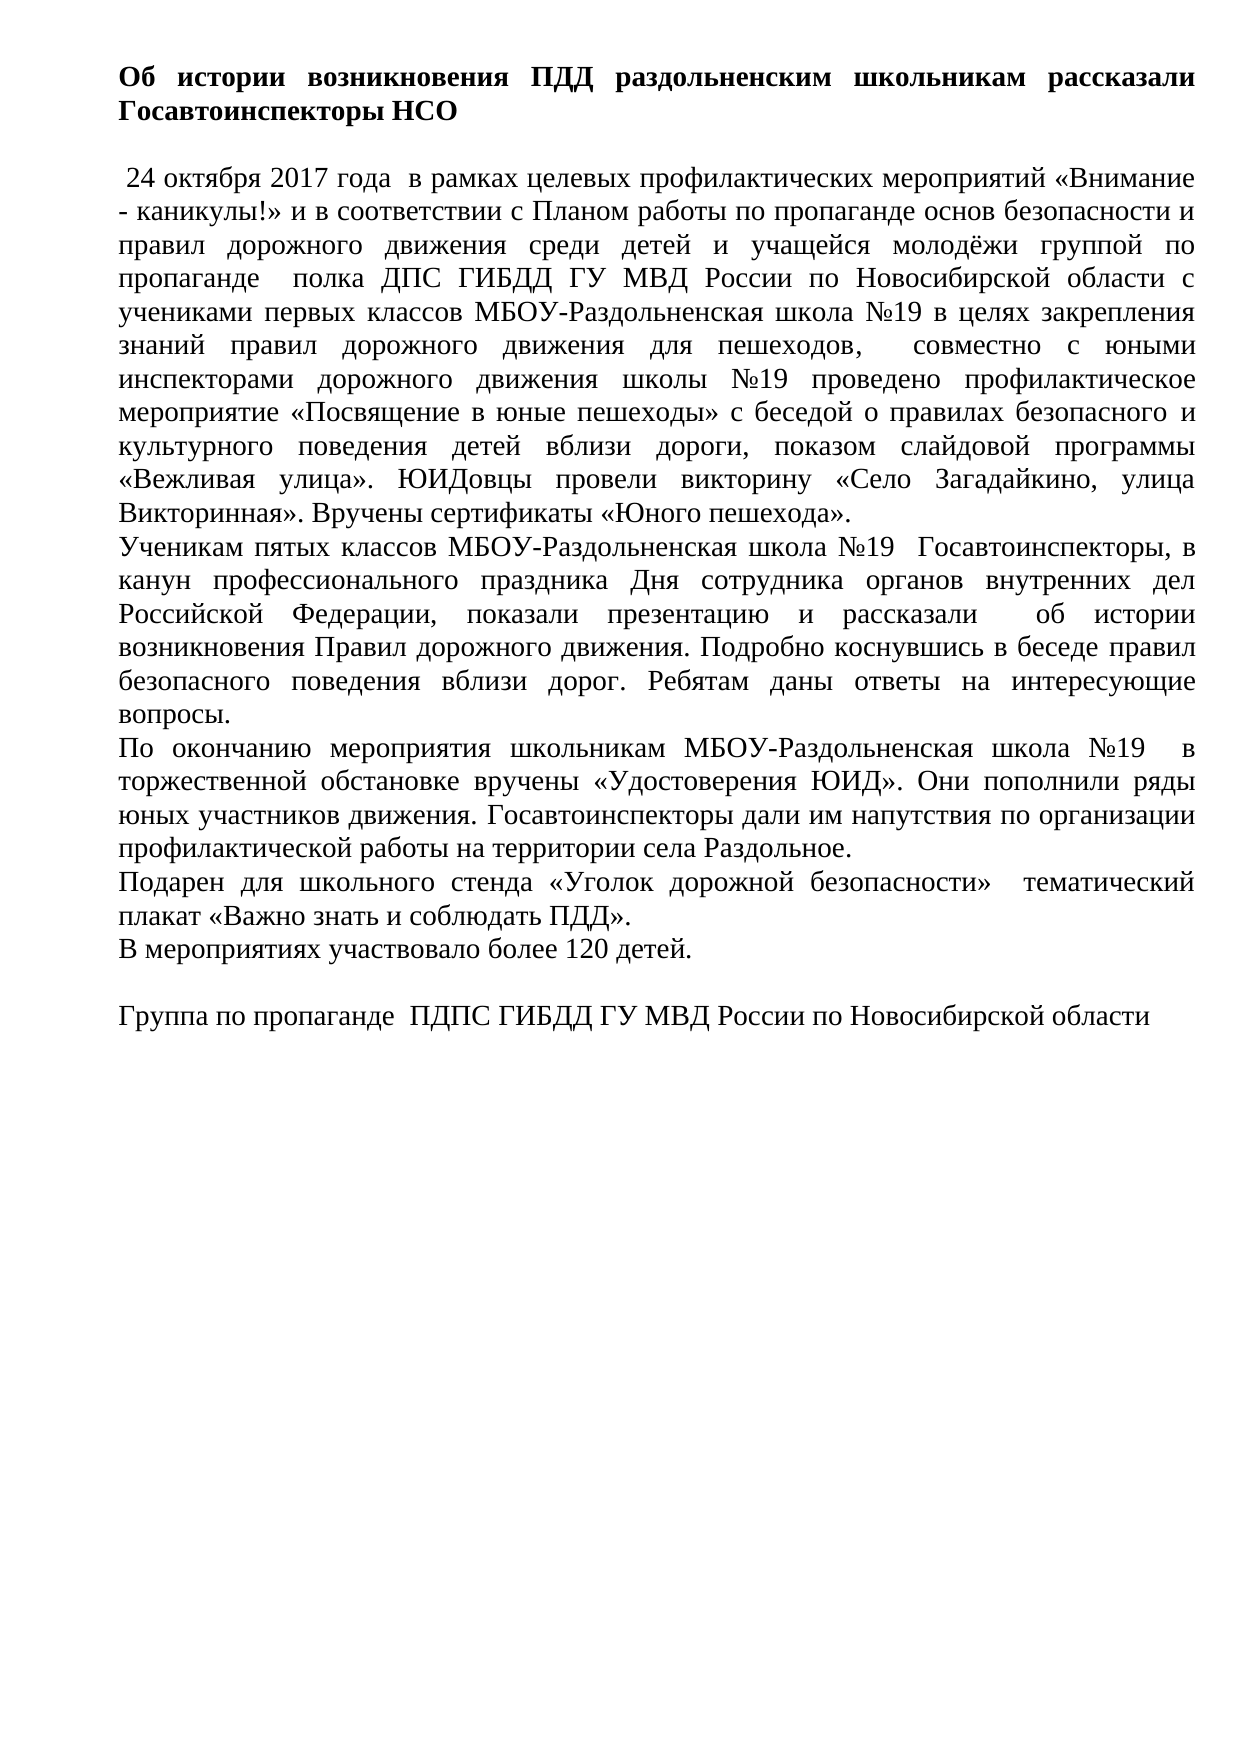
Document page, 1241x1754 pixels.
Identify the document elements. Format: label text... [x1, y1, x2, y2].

text По окончанию мероприятия школьникам МБОУ-Раздольненская школа №19 в торжественной обстановке вручены «Удостоверения ЮИД». Они пополнили ряды юных участников движения. Госавтоинспекторы дали им напутствия по организации профилактической работы на территории села Раздольное. [118, 730, 1196, 864]
text В мероприятиях участвовало более 120 детей. [118, 931, 1196, 965]
text Группа по пропаганде ПДПС ГИБДД ГУ МВД России по Новосибирской области [118, 998, 1196, 1032]
text Об истории возникновения ПДД раздольненским школьникам рассказали Госавтоинспекторы НСО [118, 59, 1196, 126]
text Ученикам пятых классов МБОУ-Раздольненская школа №19 Госавтоинспекторы, в канун профессионального праздника Дня сотрудника органов внутренних дел Российской Федерации, показали презентацию и рассказали об истории возникновения Правил дорожного движения. Подробно коснувшись в беседе правил безопасного поведения вблизи дорог. Ребятам даны ответы на интересующие вопросы. [118, 529, 1196, 730]
text 24 октября 2017 года в рамках целевых профилактических мероприятий «Внимание - каникулы!» и в соответствии с Планом работы по пропаганде основ безопасности и правил дорожного движения среди детей и учащейся молодёжи группой по пропаганде полка ДПС ГИБДД ГУ МВД России по Новосибирской области с учениками первых классов МБОУ-Раздольненская школа №19 в целях закрепления знаний правил дорожного движения для пешеходов, совместно с юными инспекторами дорожного движения школы №19 проведено профилактическое мероприятие «Посвящение в юные пешеходы» с беседой о правилах безопасного и культурного поведения детей вблизи дороги, показом слайдовой программы «Вежливая улица». ЮИДовцы провели викторину «Село Загадайкино, улица Викторинная». Вручены сертификаты «Юного пешехода». [118, 160, 1196, 529]
text Подарен для школьного стенда «Уголок дорожной безопасности» тематический плакат «Важно знать и соблюдать ПДД». [118, 864, 1196, 931]
